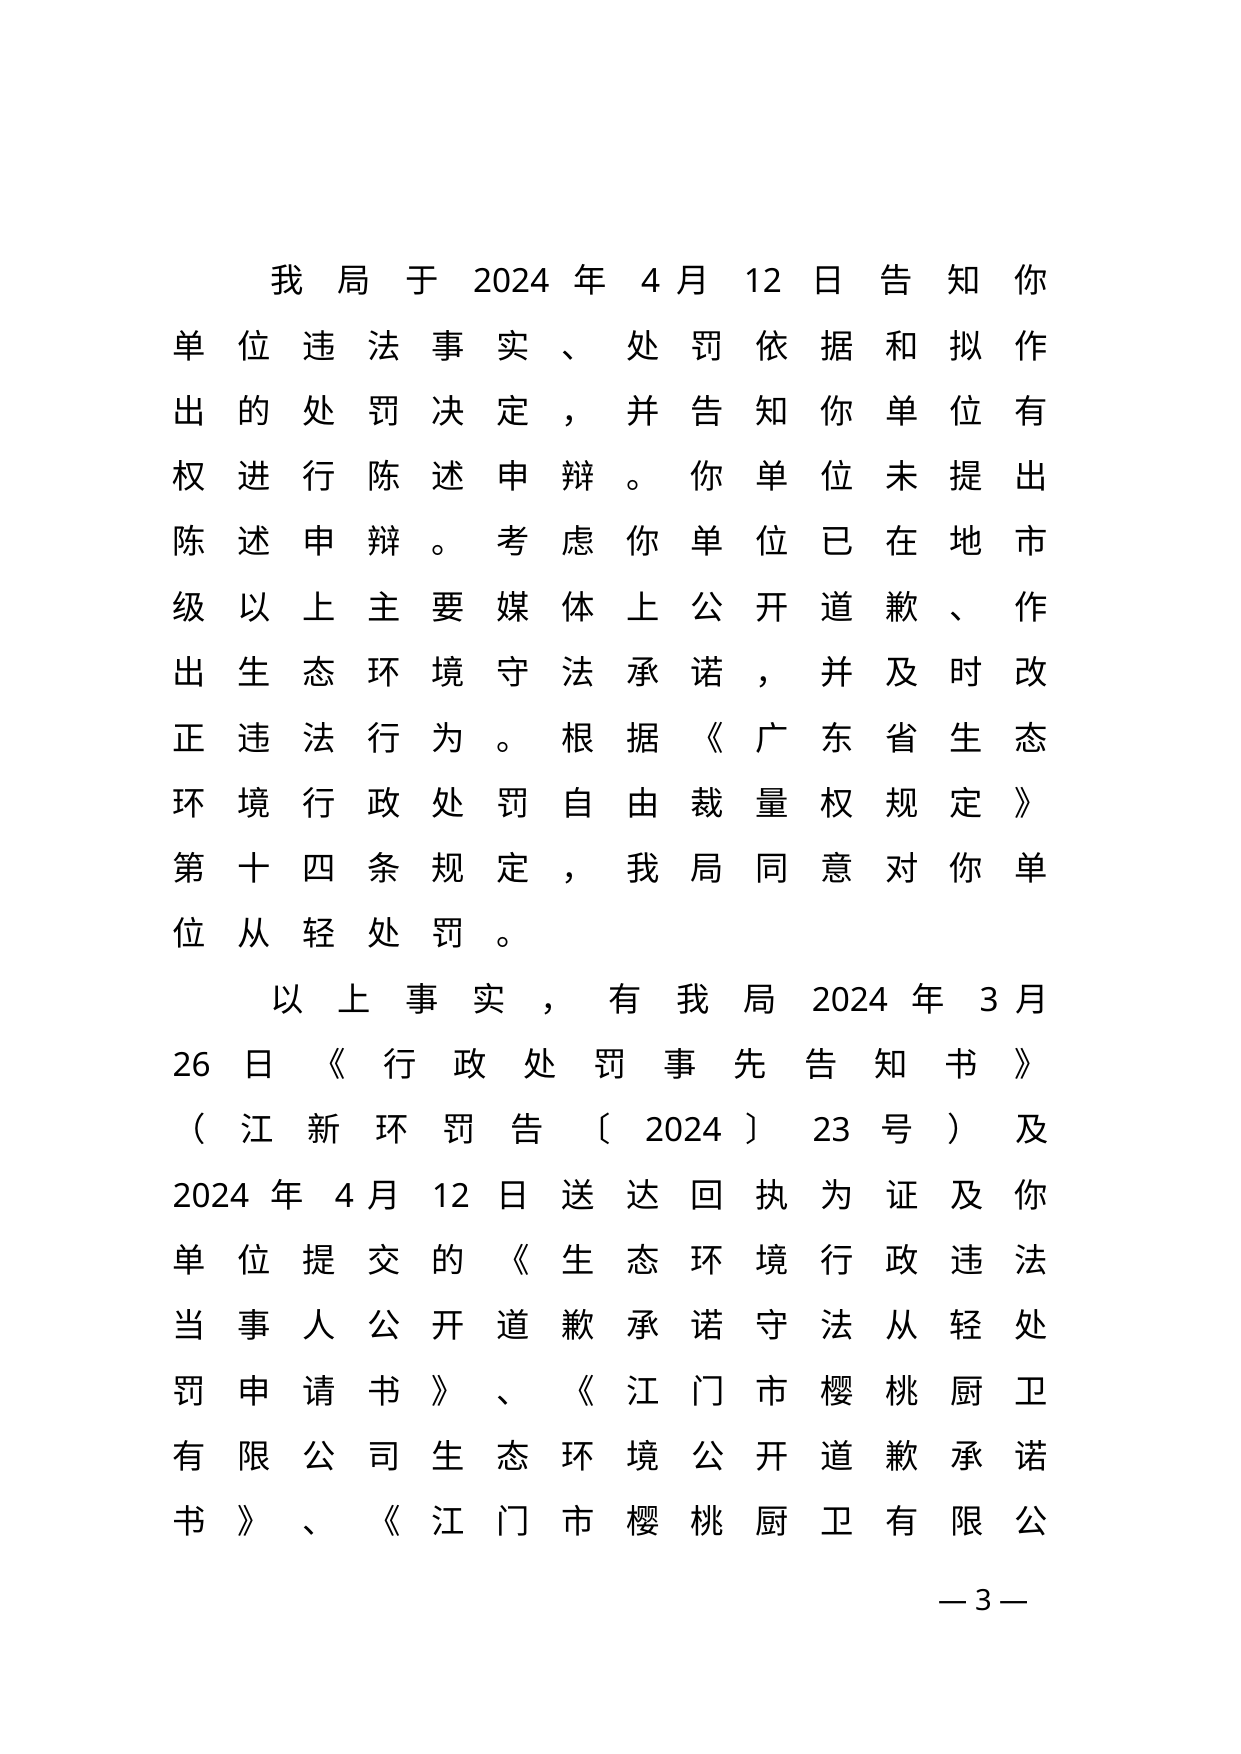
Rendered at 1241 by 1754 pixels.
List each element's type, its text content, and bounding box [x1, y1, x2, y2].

text 我局于2024年4月12日告知你单位违法事实、处罚依据和拟作出的处罚决定，并告知你单位有权进行陈述申辩。你单位未提出陈述申辩。考虑你单位已在地市级以上主要媒体上公开道歉、作出生态环境守法承诺，并及时改正违法行为。根据《广东省生态环境行政处罚自由裁量权规定》第十四条规定，我局同意对你单位从轻处罚。 [172, 246, 1079, 964]
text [172, 964, 1079, 1552]
